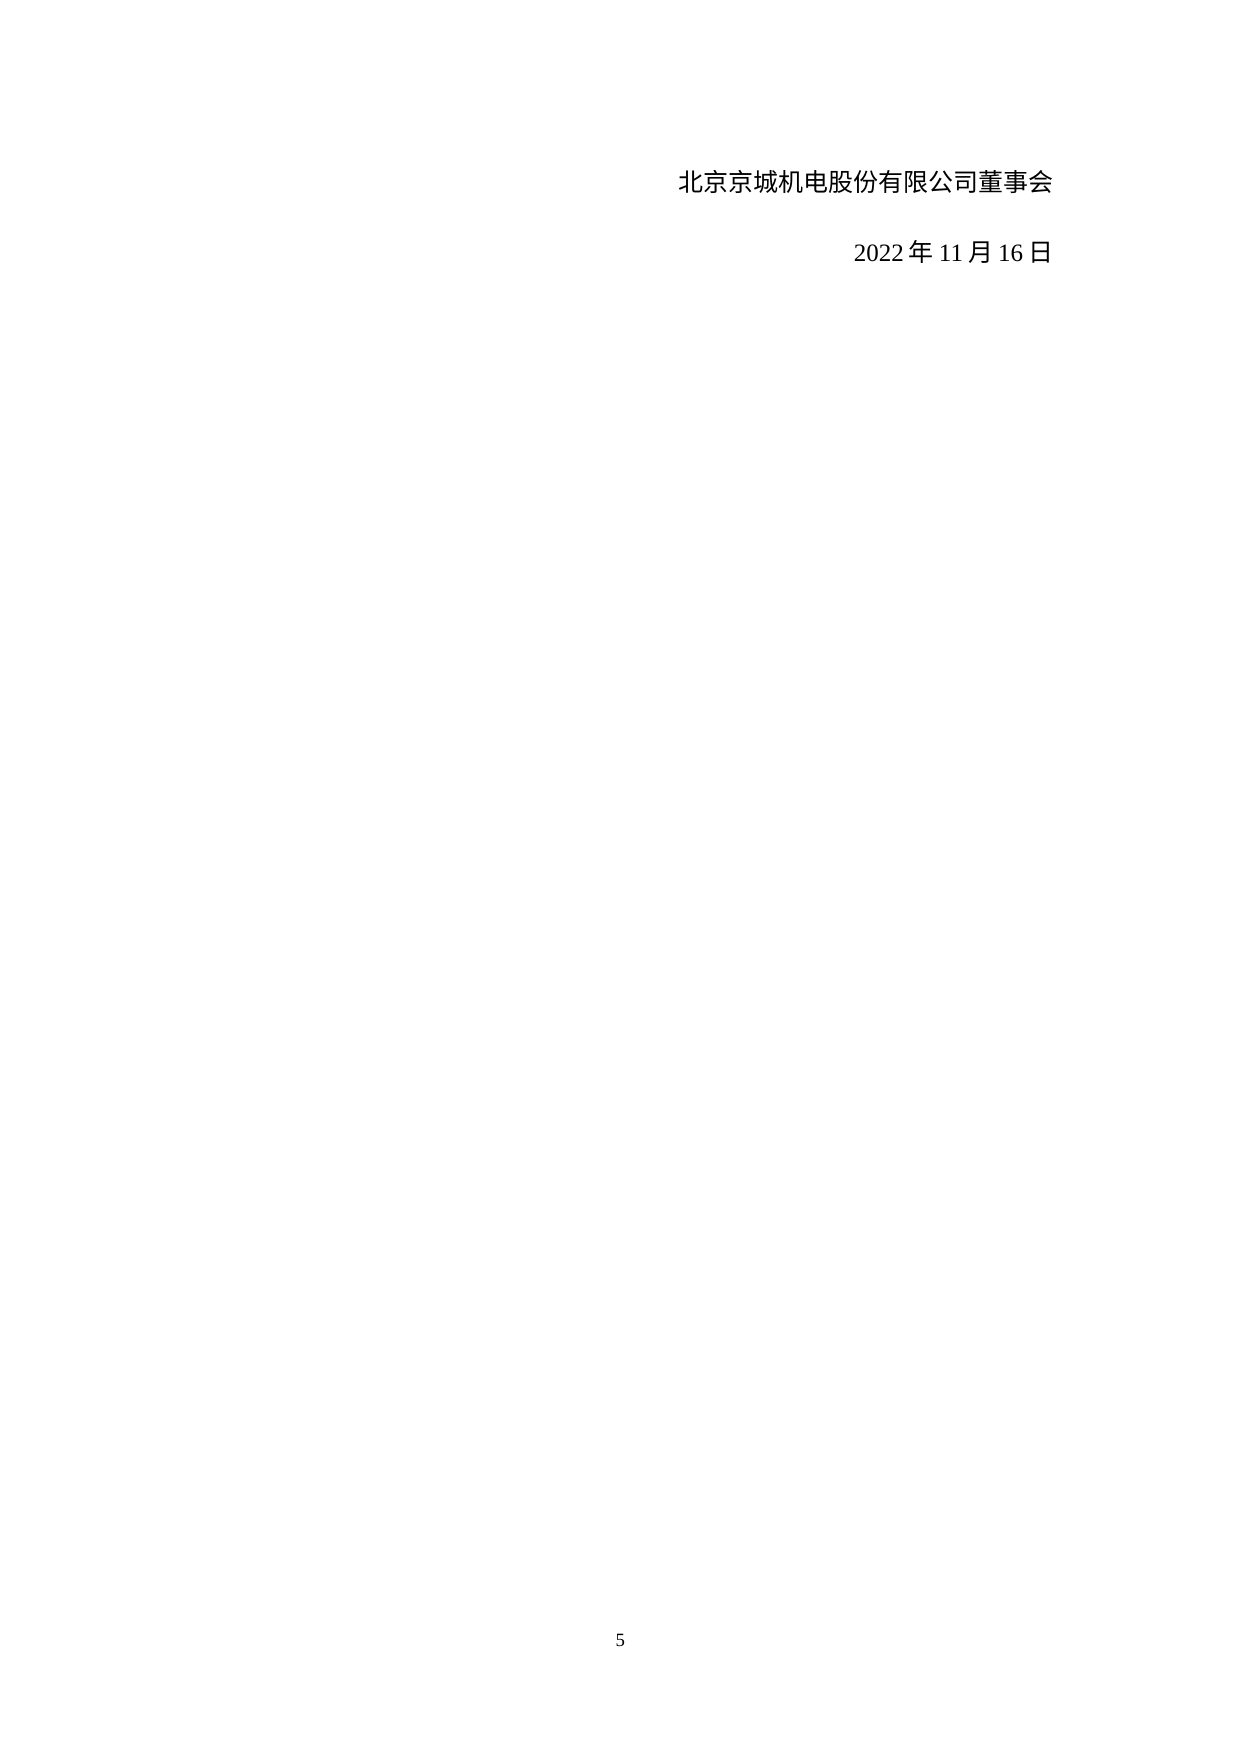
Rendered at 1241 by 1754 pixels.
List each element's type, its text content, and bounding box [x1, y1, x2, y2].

text 北京京城机电股份有限公司董事会 [187, 162, 1053, 198]
text 2022年11月16日 [187, 233, 1053, 269]
